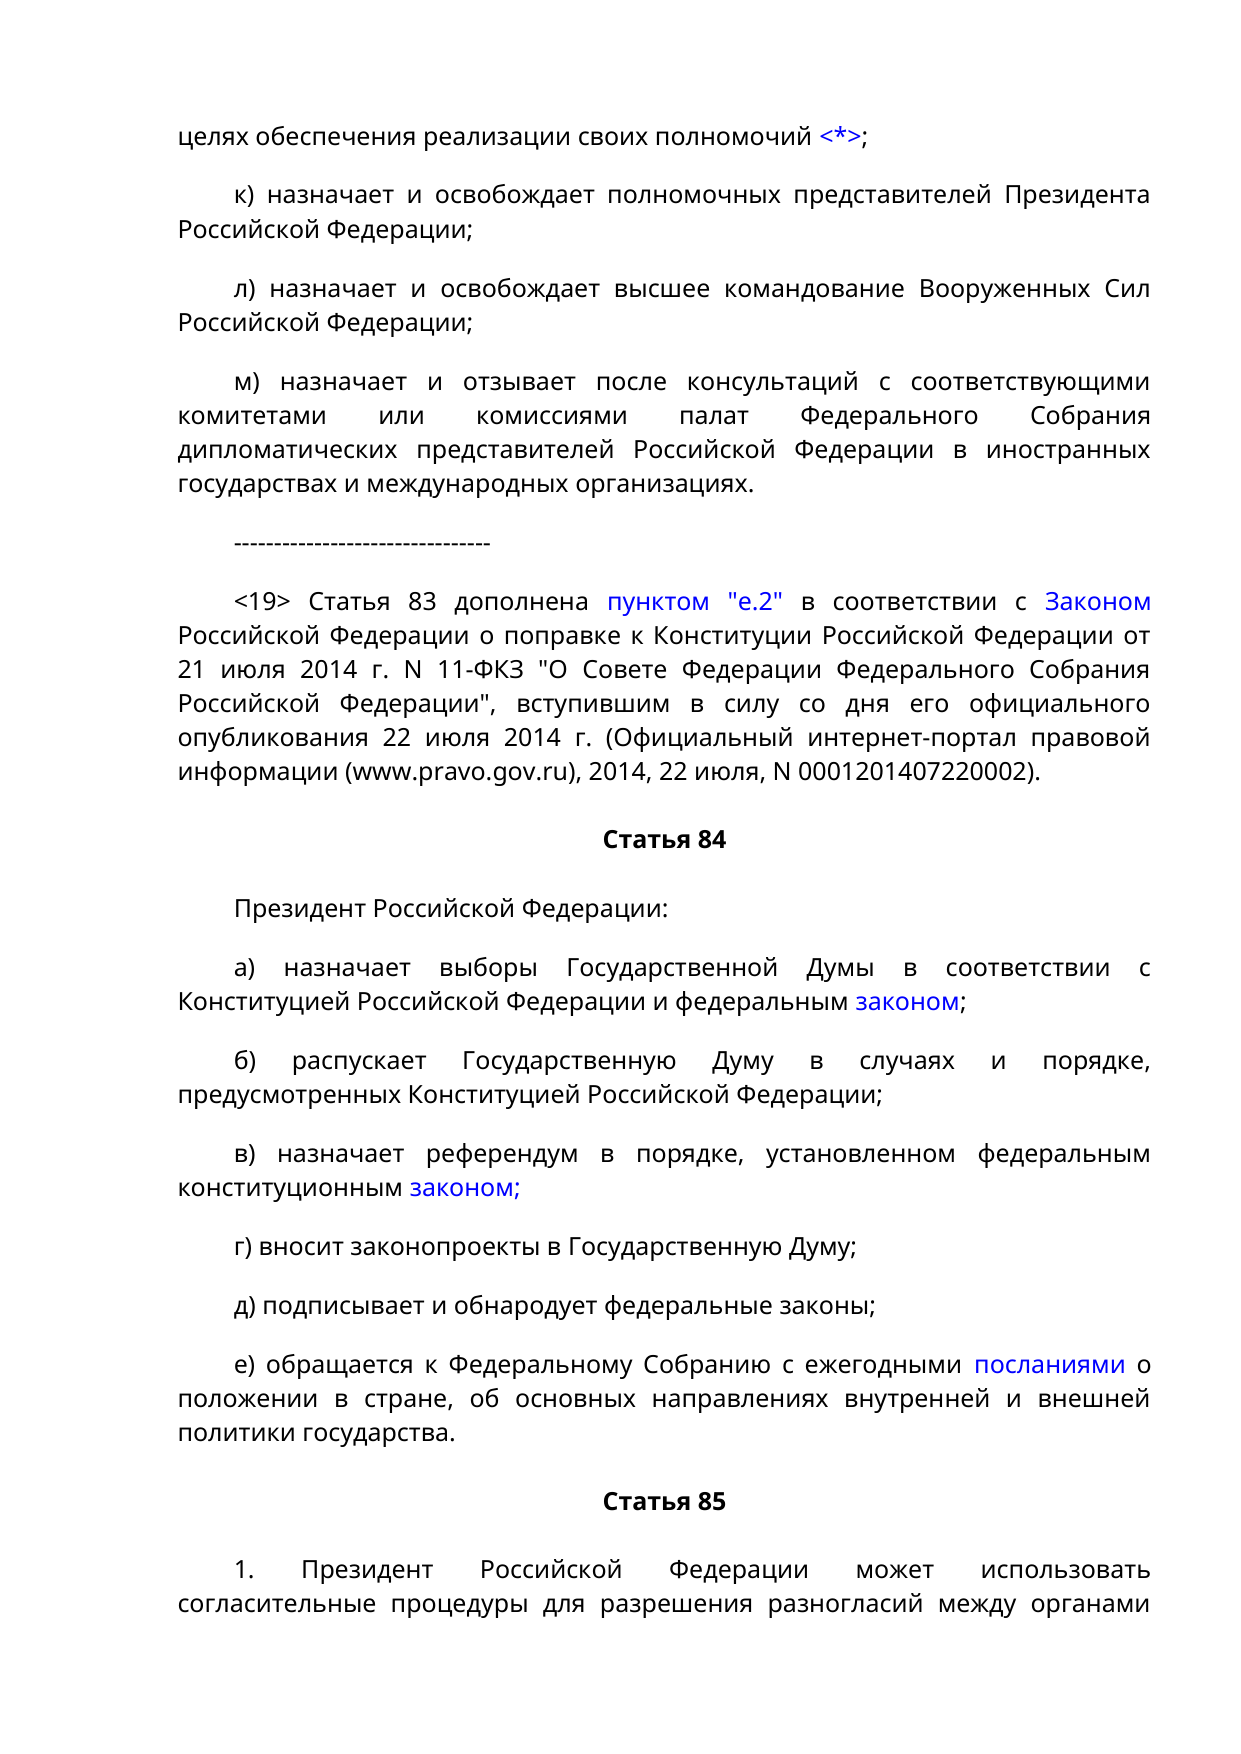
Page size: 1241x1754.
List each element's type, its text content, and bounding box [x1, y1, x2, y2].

title Статья 85 [177, 1483, 1152, 1517]
text г) вносит законопроекты в Государственную Думу; [177, 1229, 1152, 1263]
text к) назначает и освобождает полномочных представителей Президента Российской Федерации; [177, 177, 1152, 245]
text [177, 118, 1152, 152]
text в) назначает референдум в порядке, установленном федеральным конституционным законом; [177, 1136, 1152, 1204]
text л) назначает и освобождает высшее командование Вооруженных Сил Российской Федерации; [177, 270, 1152, 338]
text <19> Статья 83 дополнена пунктом "е.2" в соответствии с Законом Российской Федерации о поправке к Конституции Российской Федерации от 21 июля 2014 г. N 11-ФКЗ "О Совете Федерации Федерального Собрания Российской Федерации", вступившим в силу со дня его официального опубликования 22 июля 2014 г. (Официальный интернет-портал правовой информации (www.pravo.gov.ru), 2014, 22 июля, N 0001201407220002). [177, 584, 1152, 788]
text е) обращается к Федеральному Собранию с ежегодными посланиями о положении в стране, об основных направлениях внутренней и внешней политики государства. [177, 1347, 1152, 1449]
title Статья 84 [177, 822, 1152, 856]
text а) назначает выборы Государственной Думы в соответствии с Конституцией Российской Федерации и федеральным законом; [177, 949, 1152, 1017]
text м) назначает и отзывает после консультаций с соответствующими комитетами или комиссиями палат Федерального Собрания дипломатических представителей Российской Федерации в иностранных государствах и международных организациях. [177, 363, 1152, 500]
text д) подписывает и обнародует федеральные законы; [177, 1288, 1152, 1322]
text Президент Российской Федерации: [177, 890, 1152, 924]
text -------------------------------- [177, 525, 1152, 559]
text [177, 1551, 1152, 1619]
text б) распускает Государственную Думу в случаях и порядке, предусмотренных Конституцией Российской Федерации; [177, 1042, 1152, 1111]
